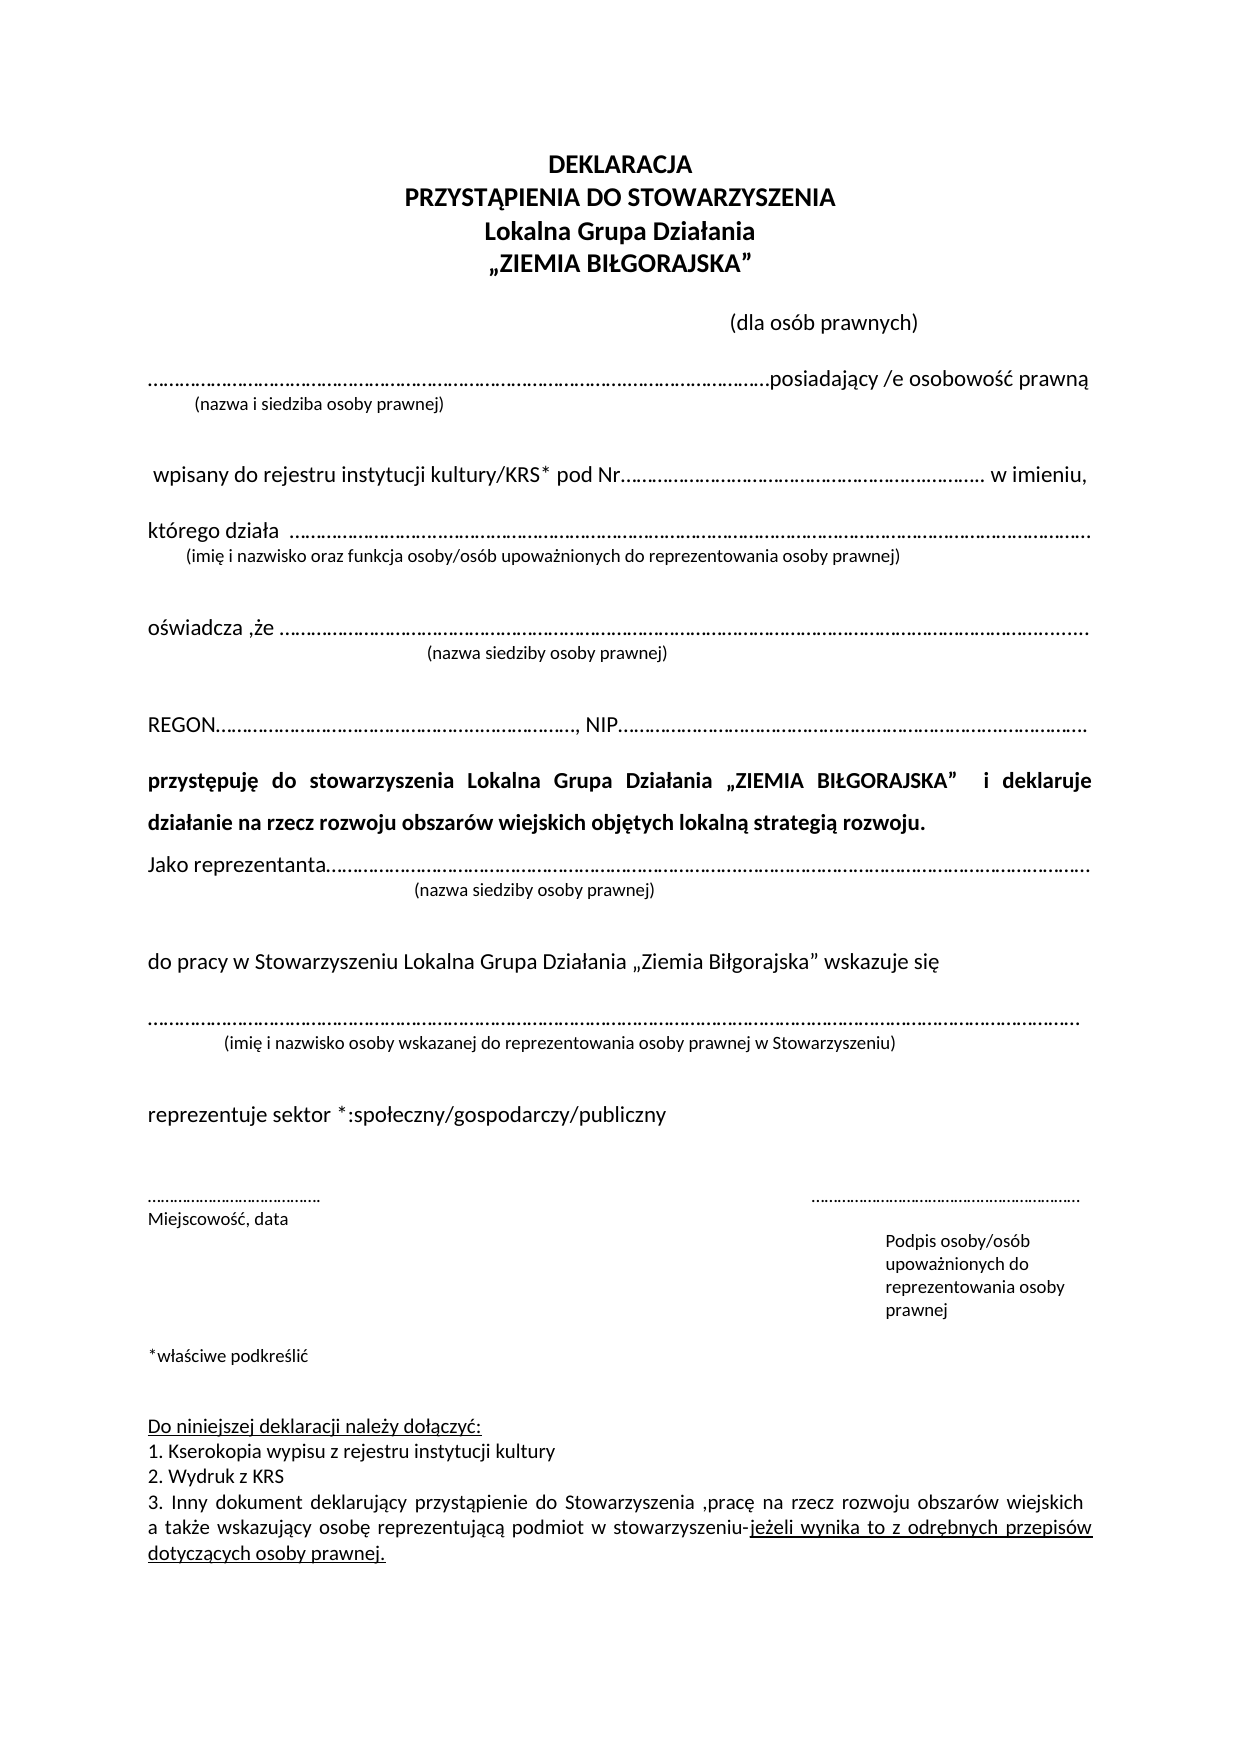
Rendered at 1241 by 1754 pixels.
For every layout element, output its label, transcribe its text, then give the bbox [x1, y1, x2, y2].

text którego działa ………………………..…………………………………………………………………………………………………………… [148, 517, 1093, 544]
text Miejscowość, data [148, 1207, 1093, 1229]
text ……………………………………………………………………………….………………………posiadający /e osobowość prawną [148, 364, 1093, 392]
text reprezentuje sektor *:społeczny/gospodarczy/publiczny [148, 1100, 1093, 1128]
text wpisany do rejestru instytucji kultury/KRS* pod Nr………………………………………………….……….. w imieniu, [148, 461, 1093, 488]
text *właściwe podkreślić [148, 1344, 1093, 1367]
text …………………………………………………………………………………………………………………………………………………………… [148, 1003, 1093, 1031]
text Lokalna Grupa Działania [148, 214, 1093, 247]
text REGON…………………………………………..………………, NIP……………………………………………………………….……………. [148, 710, 1093, 738]
text (nazwa i siedziba osoby prawnej) [148, 392, 1093, 415]
text (dla osób prawnych) [148, 308, 1093, 336]
text Podpis osoby/osób upoważnionych do reprezentowania osoby prawnej [885, 1229, 1093, 1321]
text DEKLARACJA [148, 148, 1093, 181]
text (imię i nazwisko osoby wskazanej do reprezentowania osoby prawnej w Stowarzyszeniu) [148, 1031, 1093, 1054]
text (imię i nazwisko oraz funkcja osoby/osób upoważnionych do reprezentowania osoby prawnej) [148, 544, 1093, 567]
text oświadcza ,że ………………………………………………………………………………………………………………………………......... [148, 613, 1093, 641]
text (nazwa siedziby osoby prawnej) [148, 878, 1093, 901]
text Do niniejszej deklaracji należy dołączyć: [148, 1413, 1093, 1438]
text …………………………………. …………………………………..………………… [148, 1184, 1093, 1207]
text (nazwa siedziby osoby prawnej) [148, 641, 1093, 664]
text Jako reprezentanta…………………………………………………………………….………………………………………………………… [148, 850, 1093, 878]
text 1. Kserokopia wypisu z rejestru instytucji kultury [148, 1438, 1093, 1464]
text do pracy w Stowarzyszeniu Lokalna Grupa Działania „Ziemia Biłgorajska” wskazuje się [148, 947, 1093, 975]
text 2. Wydruk z KRS [148, 1464, 1093, 1489]
text PRZYSTĄPIENIA DO STOWARZYSZENIA [148, 181, 1093, 214]
text 3. Inny dokument deklarujący przystąpienie do Stowarzyszenia ,pracę na rzecz rozwoju obszarów wiejskich a także wskazujący osobę reprezentującą podmiot w stowarzyszeniu-jeżeli wynika to z odrębnych przepisów dotyczących osoby prawnej. [148, 1489, 1093, 1565]
text „ZIEMIA BIŁGORAJSKA” [148, 247, 1093, 280]
text przystępuję do stowarzyszenia Lokalna Grupa Działania „ZIEMIA BIŁGORAJSKA” i deklaruje działanie na rzecz rozwoju obszarów wiejskich objętych lokalną strategią rozwoju. [148, 766, 1093, 836]
